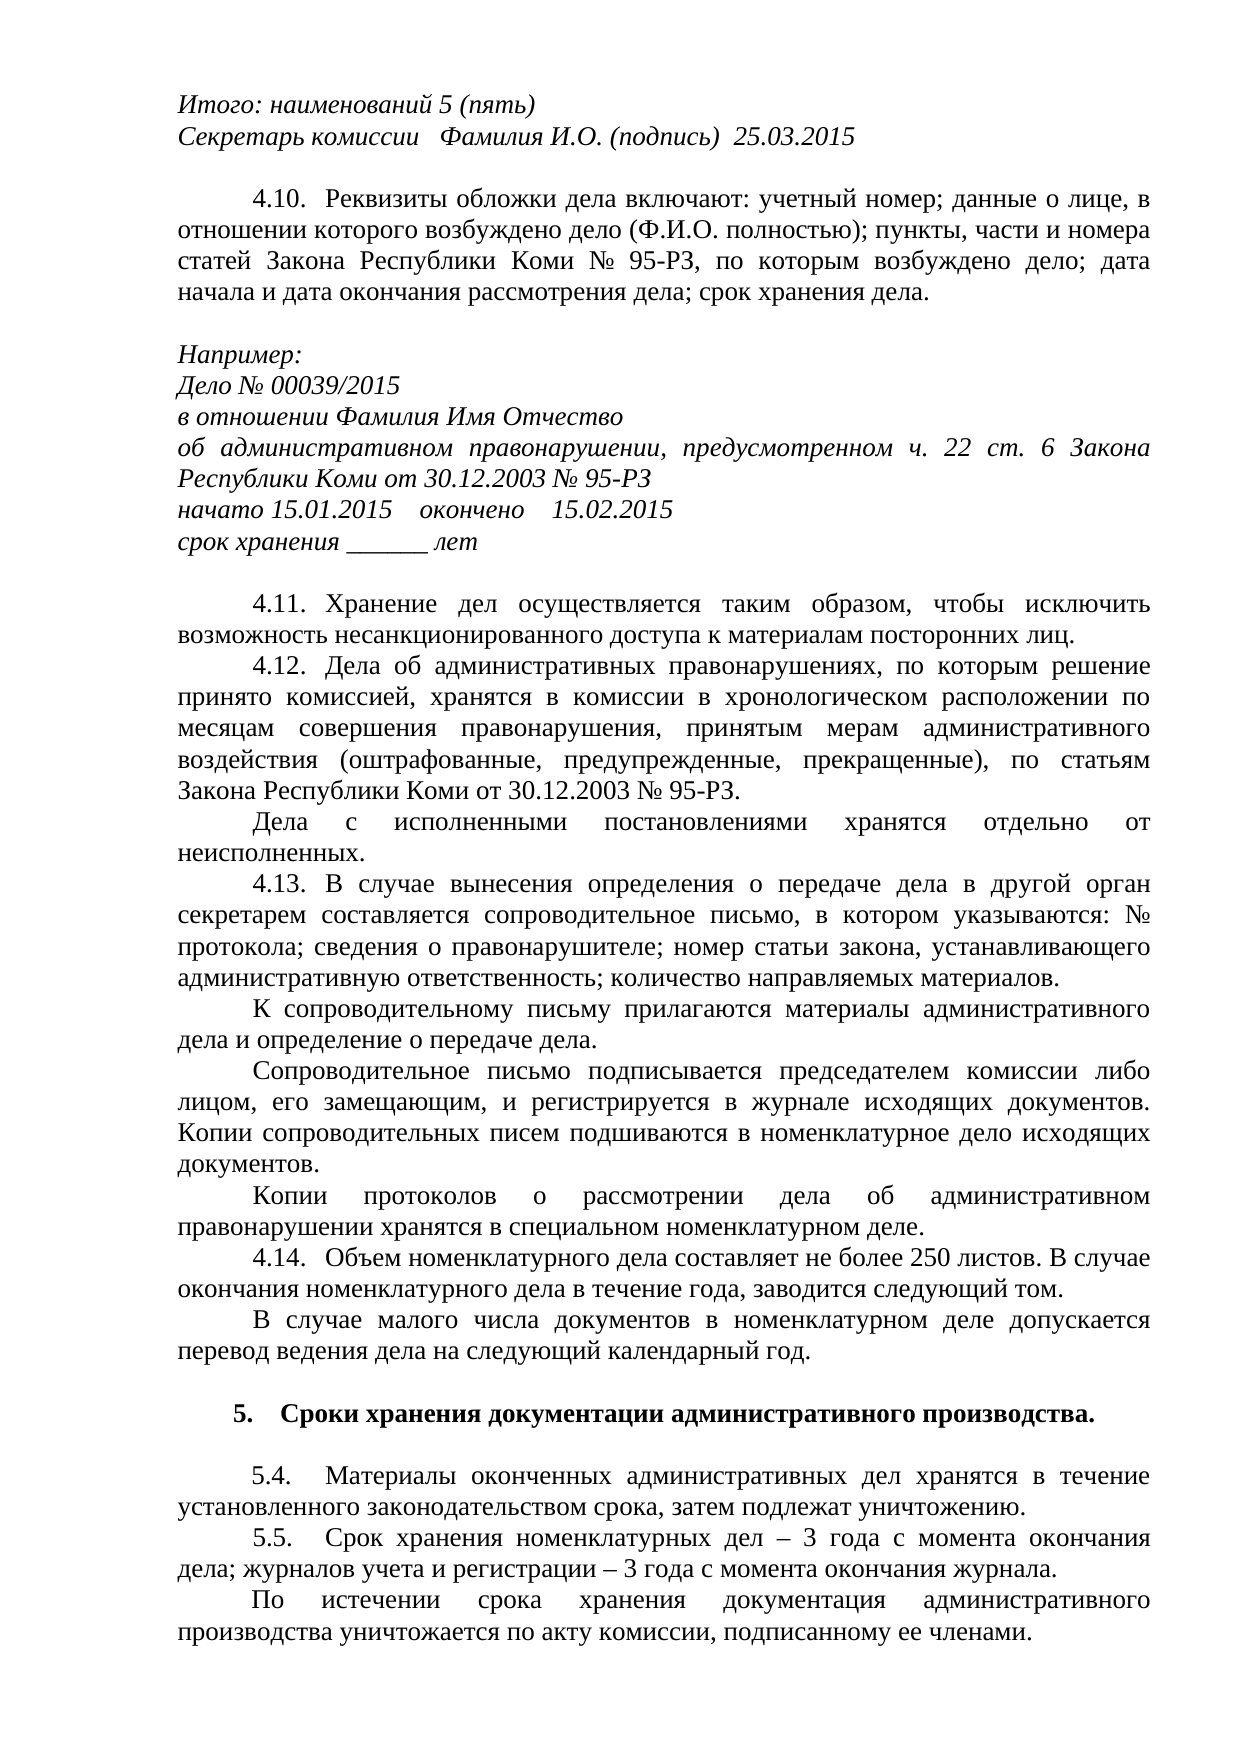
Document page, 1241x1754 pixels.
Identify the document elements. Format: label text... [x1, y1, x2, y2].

list Сопроводительное письмо подписывается председателем комиссии либо лицом, его замещающим, и регистрируется в журнале исходящих документов. Копии сопроводительных писем подшиваются в номенклатурное дело исходящих документов. [177, 1054, 1152, 1179]
list Дела с исполненными постановлениями хранятся отдельно от неисполненных. [177, 805, 1152, 867]
list Хранение дел осуществляется таким образом, чтобы исключить возможность несанкционированного доступа к материалам посторонних лиц. [177, 587, 1152, 649]
list В случае малого числа документов в номенклатурном деле допускается перевод ведения дела на следующий календарный год. [177, 1303, 1152, 1366]
list Срок хранения номенклатурных дел – 3 года с момента окончания дела; журналов учета и регистрации – 3 года с момента окончания журнала. [177, 1521, 1152, 1584]
text Например: [177, 338, 1152, 369]
list Копии протоколов о рассмотрении дела об административном правонарушении хранятся в специальном номенклатурном деле. [177, 1179, 1152, 1241]
list Материалы оконченных административных дел хранятся в течение установленного законодательством срока, затем подлежат уничтожению. [177, 1459, 1152, 1521]
text По истечении срока хранения документация административного производства уничтожается по акту комиссии, подписанному ее членами. [177, 1584, 1152, 1646]
text в отношении Фамилия Имя Отчество [177, 400, 1152, 431]
list Реквизиты обложки дела включают: учетный номер; данные о лице, в отношении которого возбуждено дело (Ф.И.О. полностью); пункты, части и номера статей Закона Республики Коми № 95-РЗ, по которым возбуждено дело; дата начала и дата окончания рассмотрения дела; срок хранения дела. [177, 182, 1152, 307]
text Итого: наименований 5 (пять) [177, 89, 1152, 120]
list Объем номенклатурного дела составляет не более 250 листов. В случае окончания номенклатурного дела в течение года, заводится следующий том. [177, 1241, 1152, 1303]
text об административном правонарушении, предусмотренном ч. 22 ст. 6 Закона Республики Коми от 30.12.2003 № 95-РЗ [177, 431, 1152, 493]
text Секретарь комиссии Фамилия И.О. (подпись) 25.03.2015 [177, 120, 1152, 151]
text начато 15.01.2015 окончено 15.02.2015 [177, 493, 1152, 525]
list В случае вынесения определения о передаче дела в другой орган секретарем составляется сопроводительное письмо, в котором указываются: № протокола; сведения о правонарушителе; номер статьи закона, устанавливающего административную ответственность; количество направляемых материалов. [177, 867, 1152, 992]
text Дело № 00039/2015 [177, 369, 1152, 400]
list Сроки хранения документации административного производства. [177, 1397, 1152, 1428]
text срок хранения ______ лет [177, 525, 1152, 556]
list К сопроводительному письму прилагаются материалы административного дела и определение о передаче дела. [177, 992, 1152, 1054]
list Дела об административных правонарушениях, по которым решение принято комиссией, хранятся в комиссии в хронологическом расположении по месяцам совершения правонарушения, принятым мерам административного воздействия (оштрафованные, предупрежденные, прекращенные), по статьям Закона Республики Коми от 30.12.2003 № 95-РЗ. [177, 649, 1152, 805]
